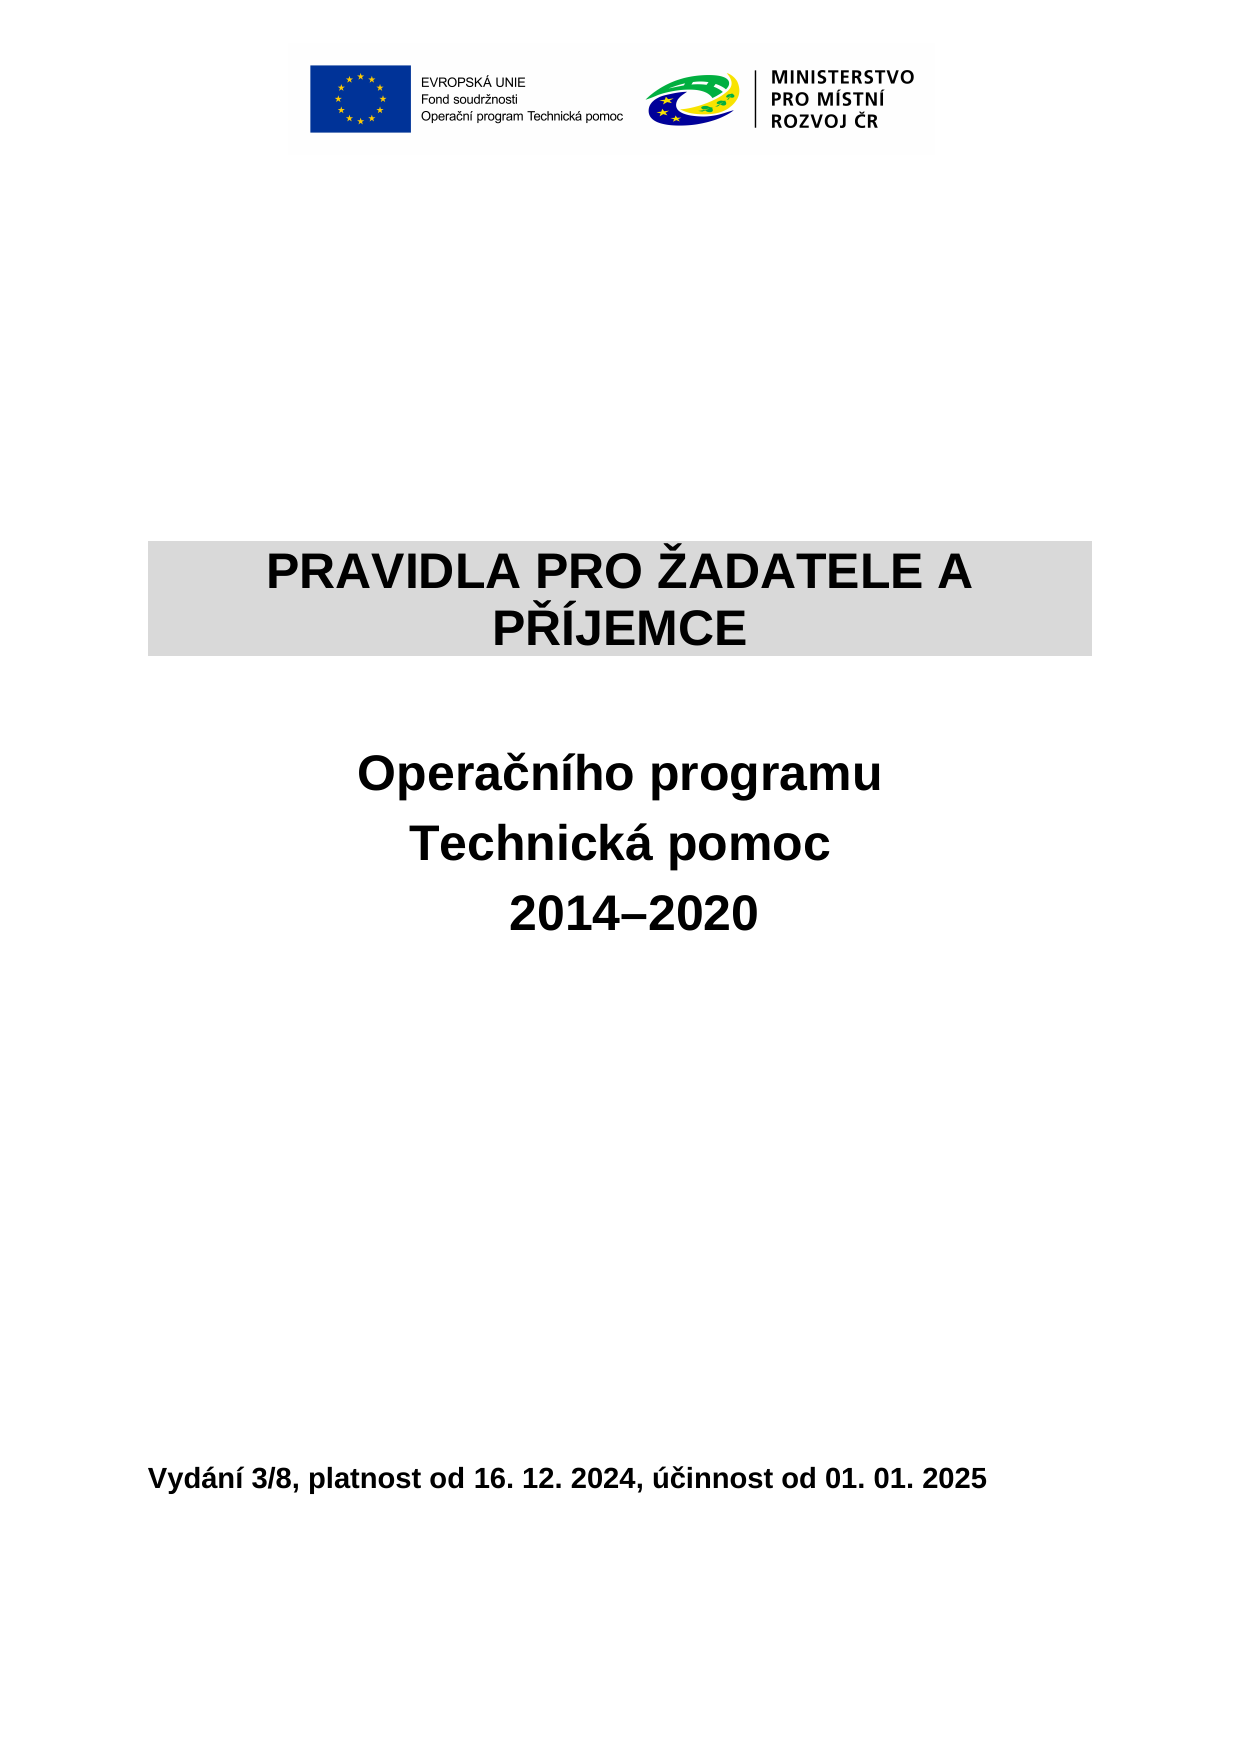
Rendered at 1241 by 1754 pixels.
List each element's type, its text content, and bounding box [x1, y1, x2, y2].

text Operačního programu [148, 744, 1092, 801]
text Vydání 3/8, platnost od 16. 12. 2024, účinnost od 01. 01. 2025 [148, 1461, 1092, 1494]
text Technická pomoc [148, 814, 1092, 871]
picture [288, 43, 936, 155]
text Pravidla pro žadatele a příjemce [148, 541, 1092, 656]
text 2014–2020 [295, 884, 1092, 941]
